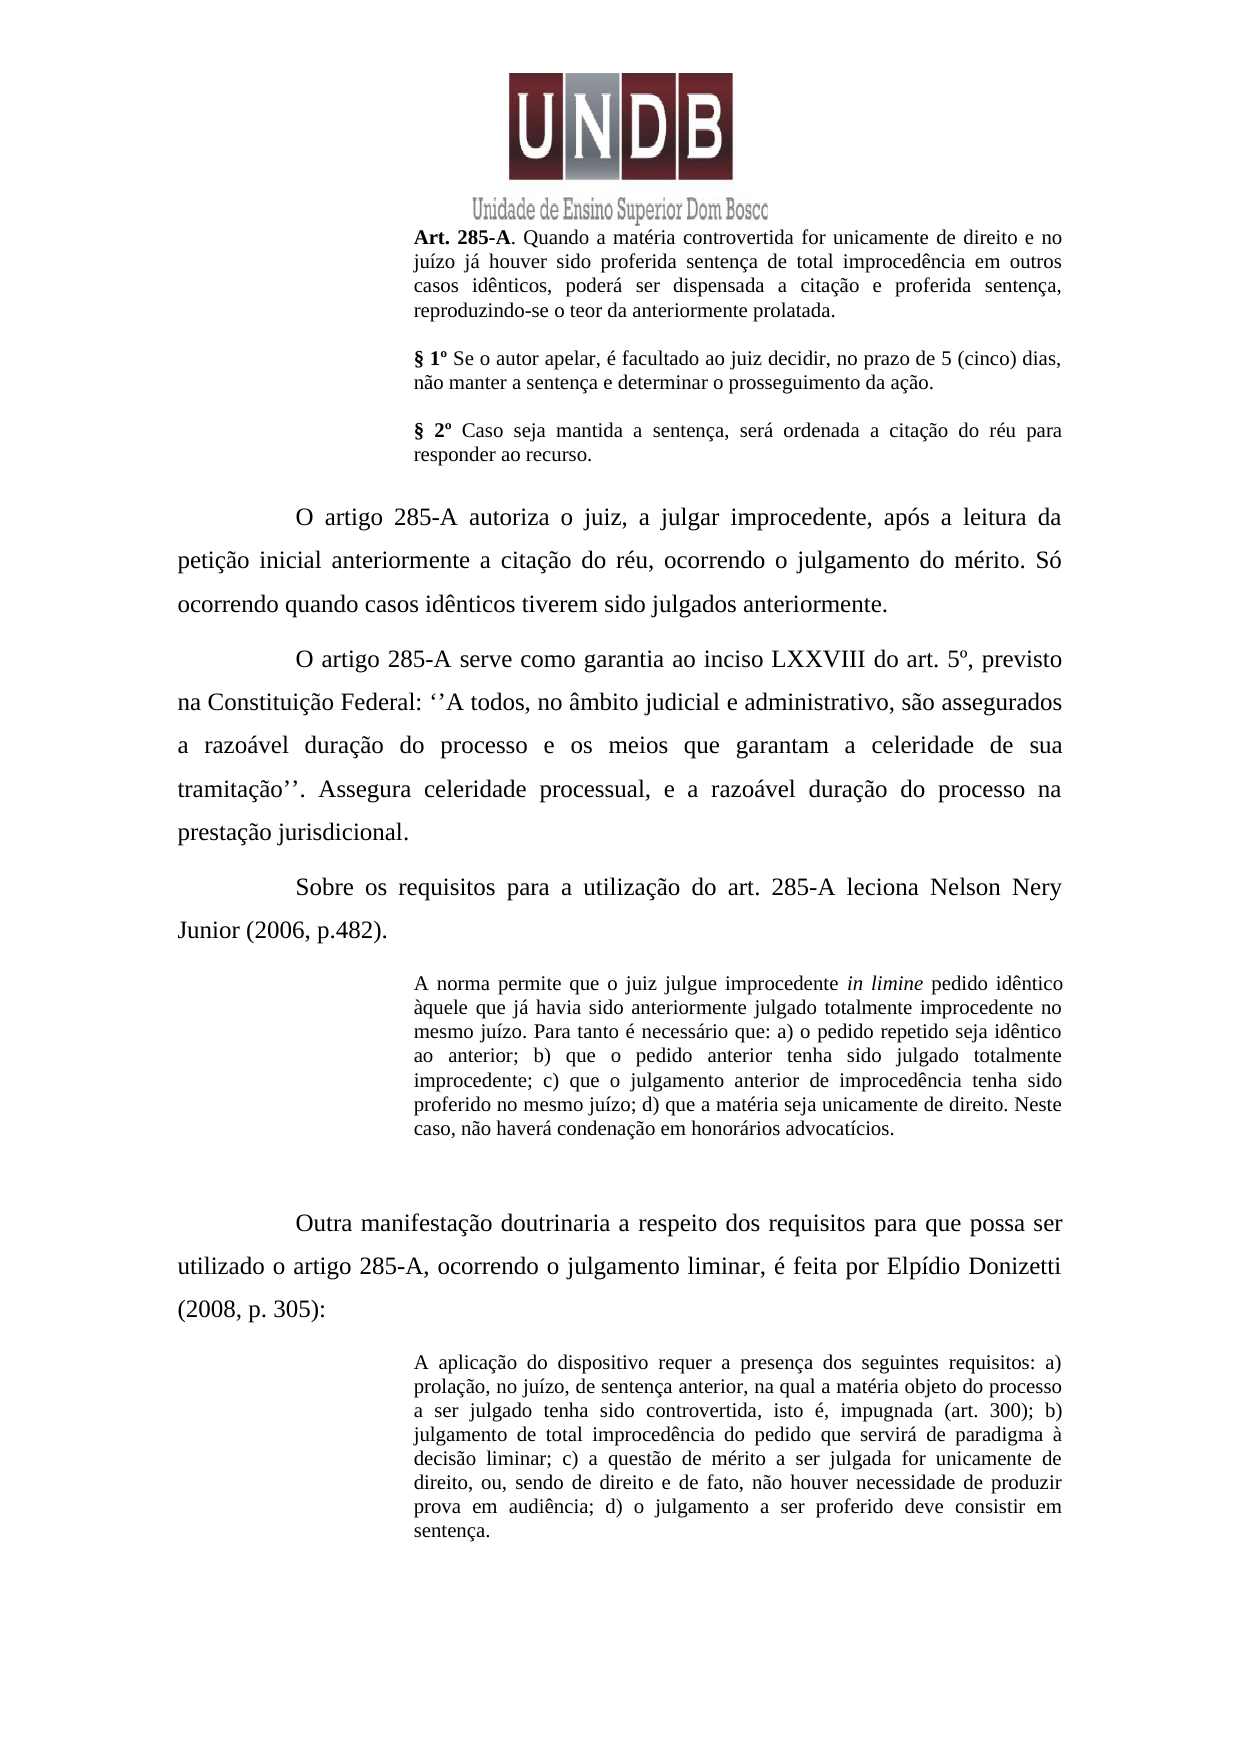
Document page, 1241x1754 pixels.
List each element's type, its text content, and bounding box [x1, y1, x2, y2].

text § 1º Se o autor apelar, é facultado ao juiz decidir, no prazo de 5 (cinco) dias, não manter a sentença e determinar o prosseguimento da ação. [413, 346, 1063, 394]
text Art. 285-A. Quando a matéria controvertida for unicamente de direito e no juízo já houver sido proferida sentença de total improcedência em outros casos idênticos, poderá ser dispensada a citação e proferida sentença, reproduzindo-se o teor da anteriormente prolatada. [413, 225, 1063, 322]
text A norma permite que o juiz julgue improcedente in limine pedido idêntico àquele que já havia sido anteriormente julgado totalmente improcedente no mesmo juízo. Para tanto é necessário que: a) o pedido repetido seja idêntico ao anterior; b) que o pedido anterior tenha sido julgado totalmente improcedente; c) que o julgamento anterior de improcedência tenha sido proferido no mesmo juízo; d) que a matéria seja unicamente de direito. Neste caso, não haverá condenação em honorários advocatícios. [413, 971, 1063, 1140]
text O artigo 285-A serve como garantia ao inciso LXXVIII do art. 5º, previsto na Constituição Federal: ‘’A todos, no âmbito judicial e administrativo, são assegurados a razoável duração do processo e os meios que garantam a celeridade de sua tramitação’’. Assegura celeridade processual, e a razoável duração do processo na prestação jurisdicional. [177, 644, 1063, 846]
text Sobre os requisitos para a utilização do art. 285-A leciona Nelson Nery Junior (2006, p.482). [177, 872, 1063, 944]
text O artigo 285-A autoriza o juiz, a julgar improcedente, após a leitura da petição inicial anteriormente a citação do réu, ocorrendo o julgamento do mérito. Só ocorrendo quando casos idênticos tiverem sido julgados anteriormente. [177, 502, 1063, 617]
text Outra manifestação doutrinaria a respeito dos requisitos para que possa ser utilizado o artigo 285-A, ocorrendo o julgamento liminar, é feita por Elpídio Donizetti (2008, p. 305): [177, 1208, 1063, 1323]
text A aplicação do dispositivo requer a presença dos seguintes requisitos: a) prolação, no juízo, de sentença anterior, na qual a matéria objeto do processo a ser julgado tenha sido controvertida, isto é, impugnada (art. 300); b) julgamento de total improcedência do pedido que servirá de paradigma à decisão liminar; c) a questão de mérito a ser julgada for unicamente de direito, ou, sendo de direito e de fato, não houver necessidade de produzir prova em audiência; d) o julgamento a ser proferido deve consistir em sentença. [413, 1350, 1063, 1542]
text § 2º Caso seja mantida a sentença, será ordenada a citação do réu para responder ao recurso. [413, 418, 1063, 466]
